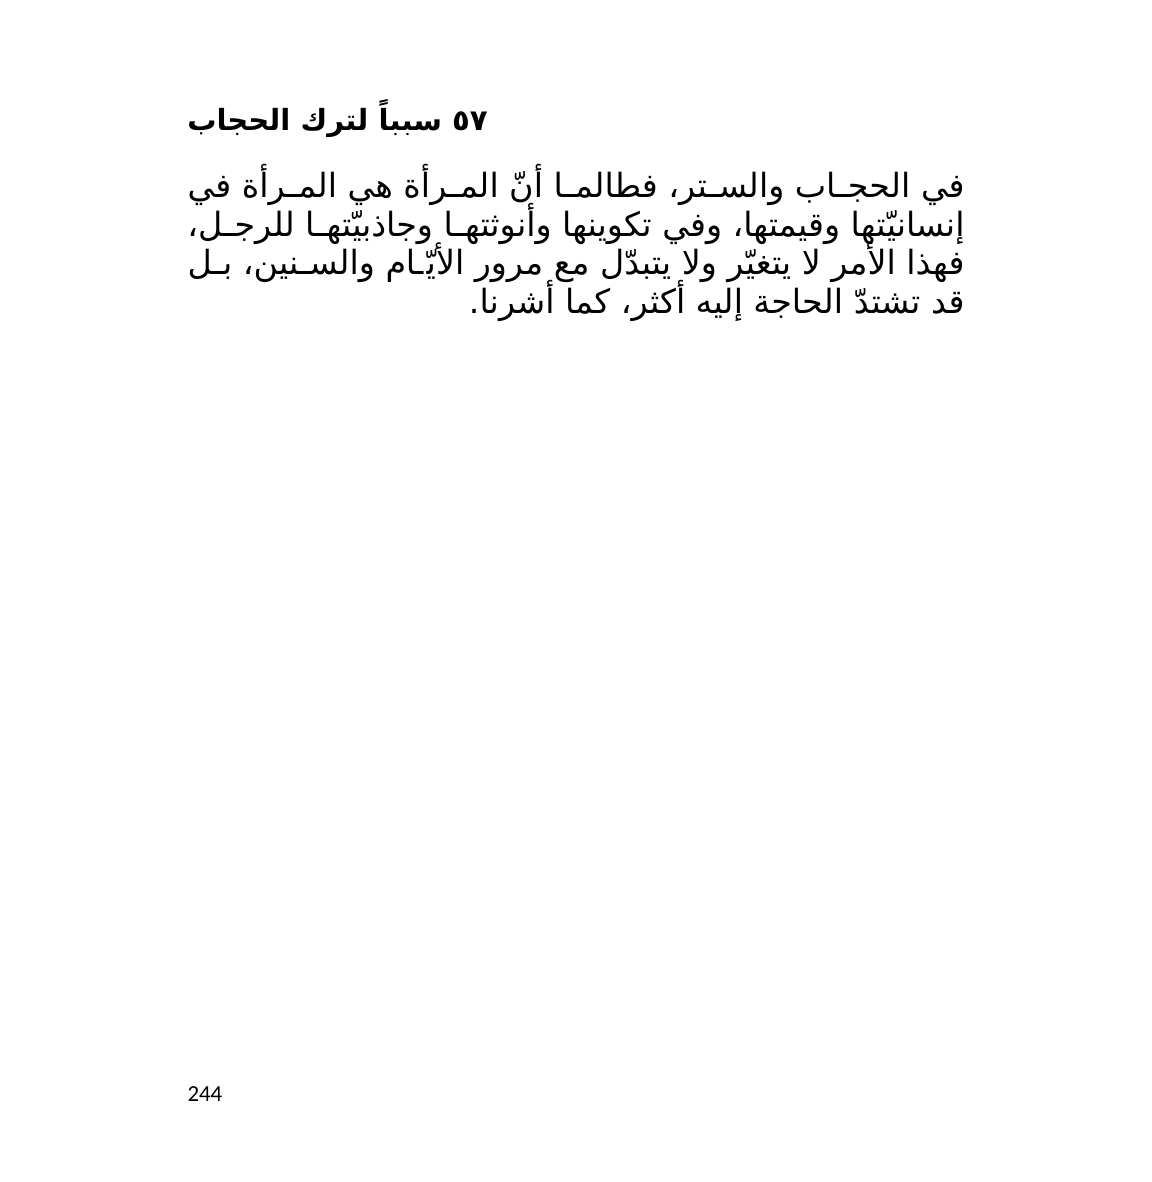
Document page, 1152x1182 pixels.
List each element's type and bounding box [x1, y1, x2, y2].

text [187, 166, 964, 322]
